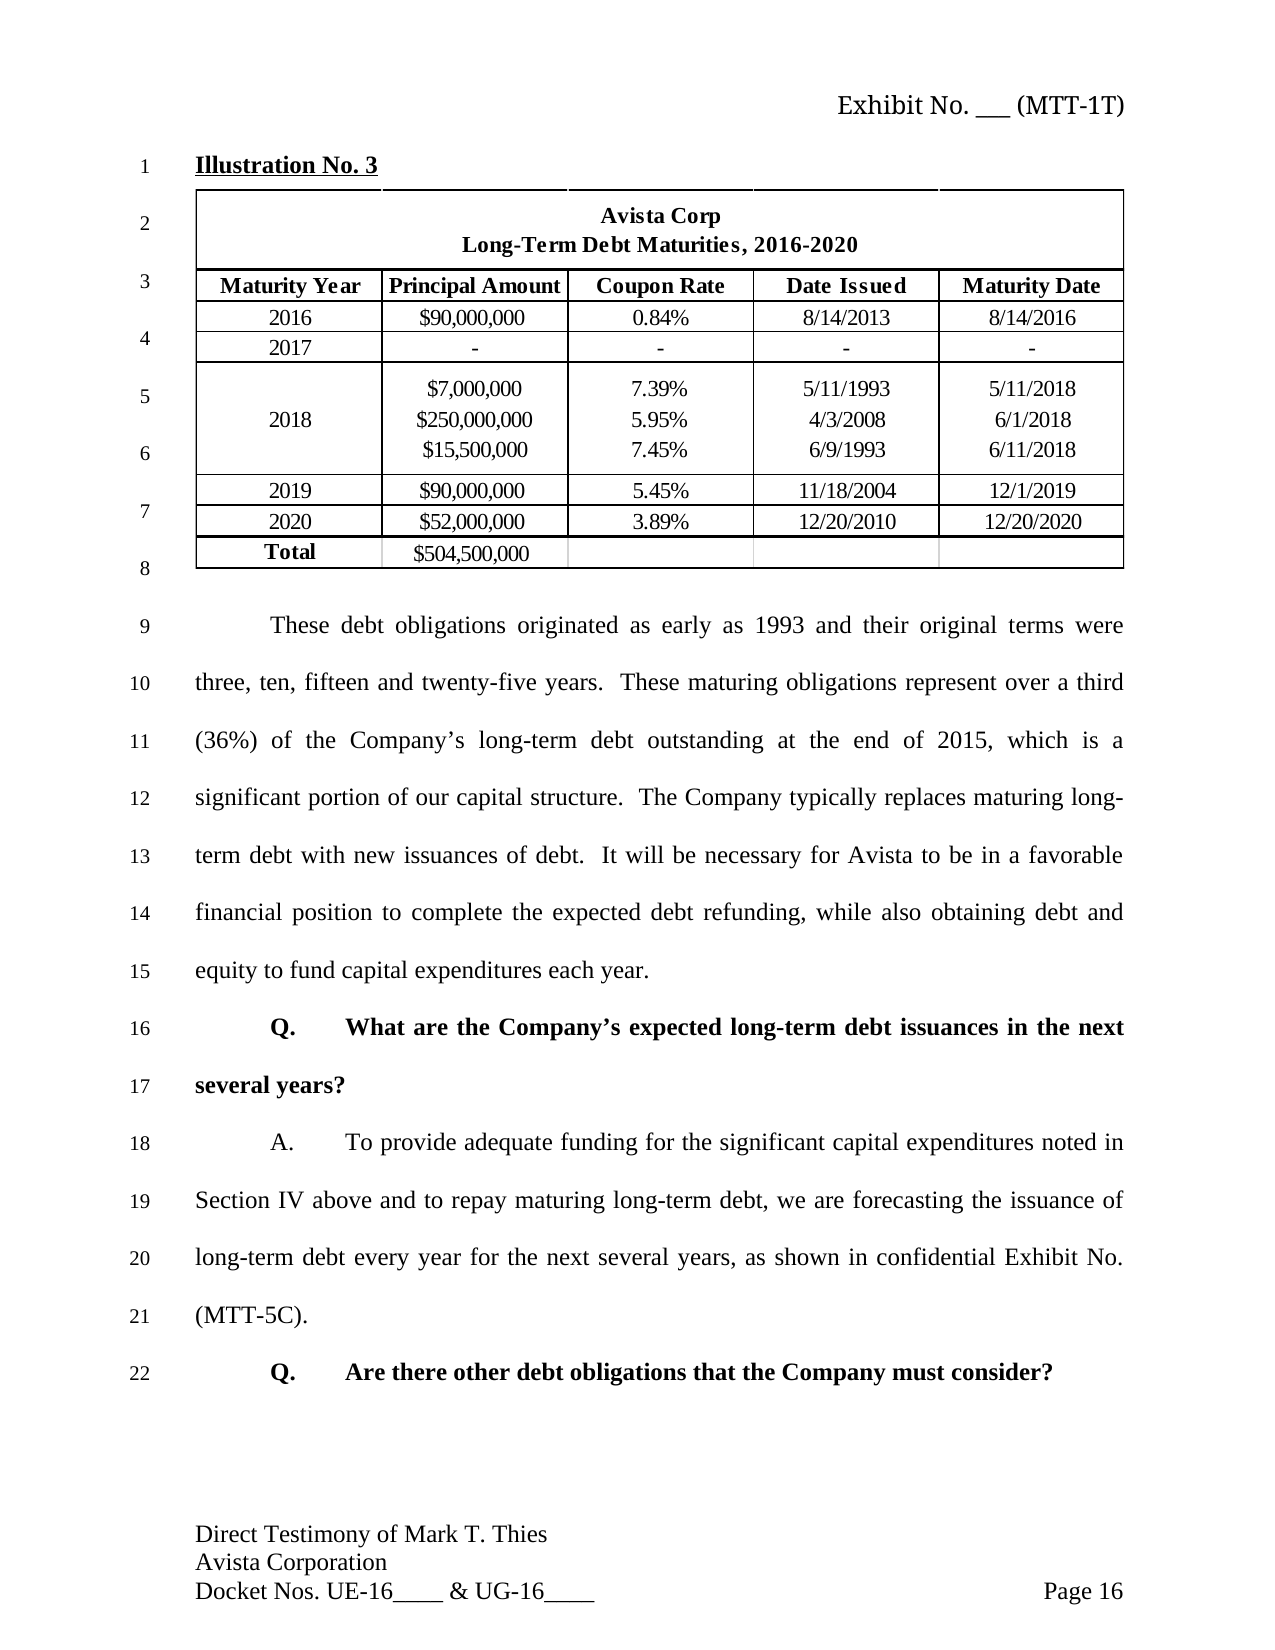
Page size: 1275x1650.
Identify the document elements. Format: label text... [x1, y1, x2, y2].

text A. To provide adequate funding for the significant capital expenditures noted in Section IV above and to repay maturing long-term debt, we are forecasting the issuance of long-term debt every year for the next several years, as shown in confidential Exhibit No. (MTT-5C). [195, 1127, 1125, 1329]
text Q. Are there other debt obligations that the Company must consider? [195, 1357, 1125, 1386]
text These debt obligations originated as early as 1993 and their original terms were three, ten, fifteen and twenty-five years. These maturing obligations represent over a third (36%) of the Company’s long-term debt outstanding at the end of 2015, which is a significant portion of our capital structure. The Company typically replaces maturing long-term debt with new issuances of debt. It will be necessary for Avista to be in a favorable financial position to complete the expected debt refunding, while also obtaining debt and equity to fund capital expenditures each year. [195, 610, 1125, 984]
text Illustration No. 3 [195, 150, 1125, 179]
text Q. What are the Company’s expected long-term debt issuances in the next several years? [195, 1012, 1125, 1099]
